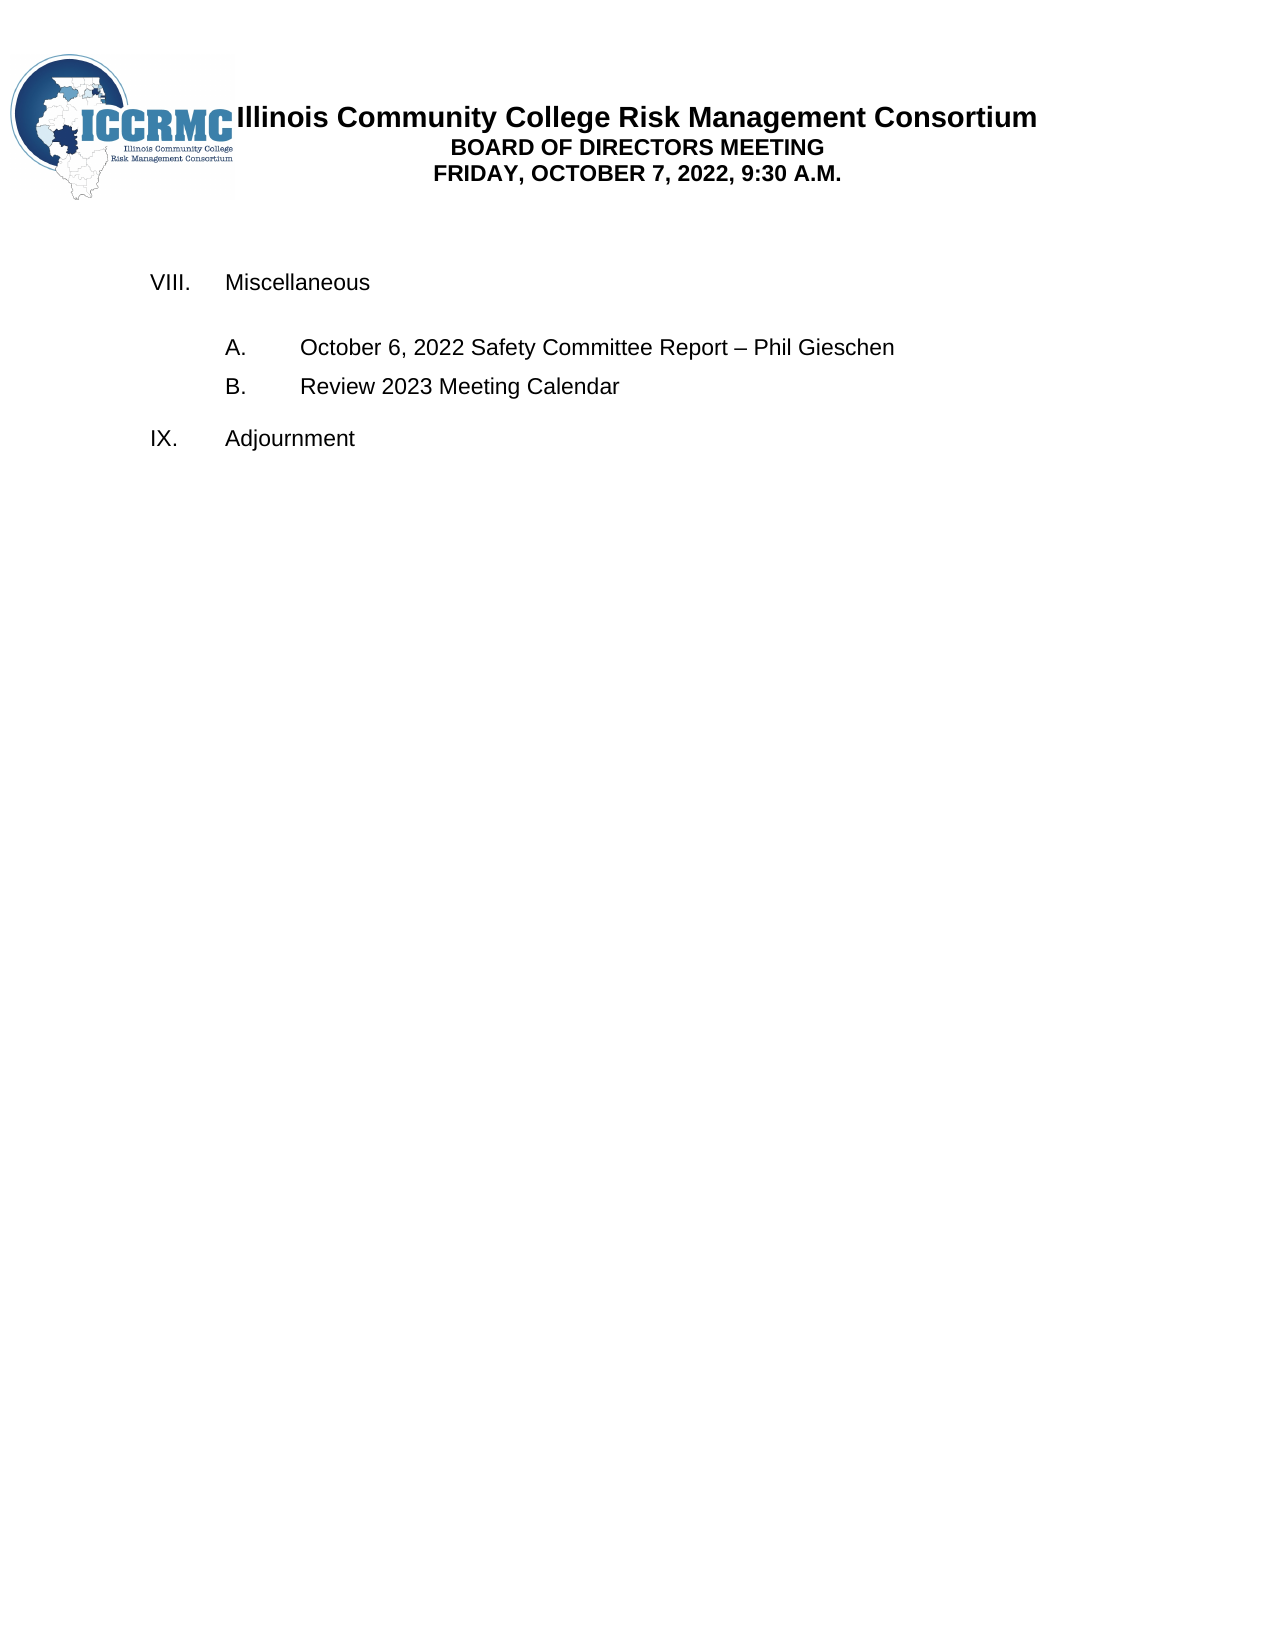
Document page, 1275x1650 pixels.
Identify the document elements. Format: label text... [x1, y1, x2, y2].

picture [10, 54, 236, 200]
list Miscellaneous [150, 269, 1125, 295]
list Review 2023 Meeting Calendar [225, 373, 1125, 399]
list Adjournment [150, 425, 1125, 452]
list October 6, 2022 Safety Committee Report – Phil Gieschen [225, 334, 1125, 360]
